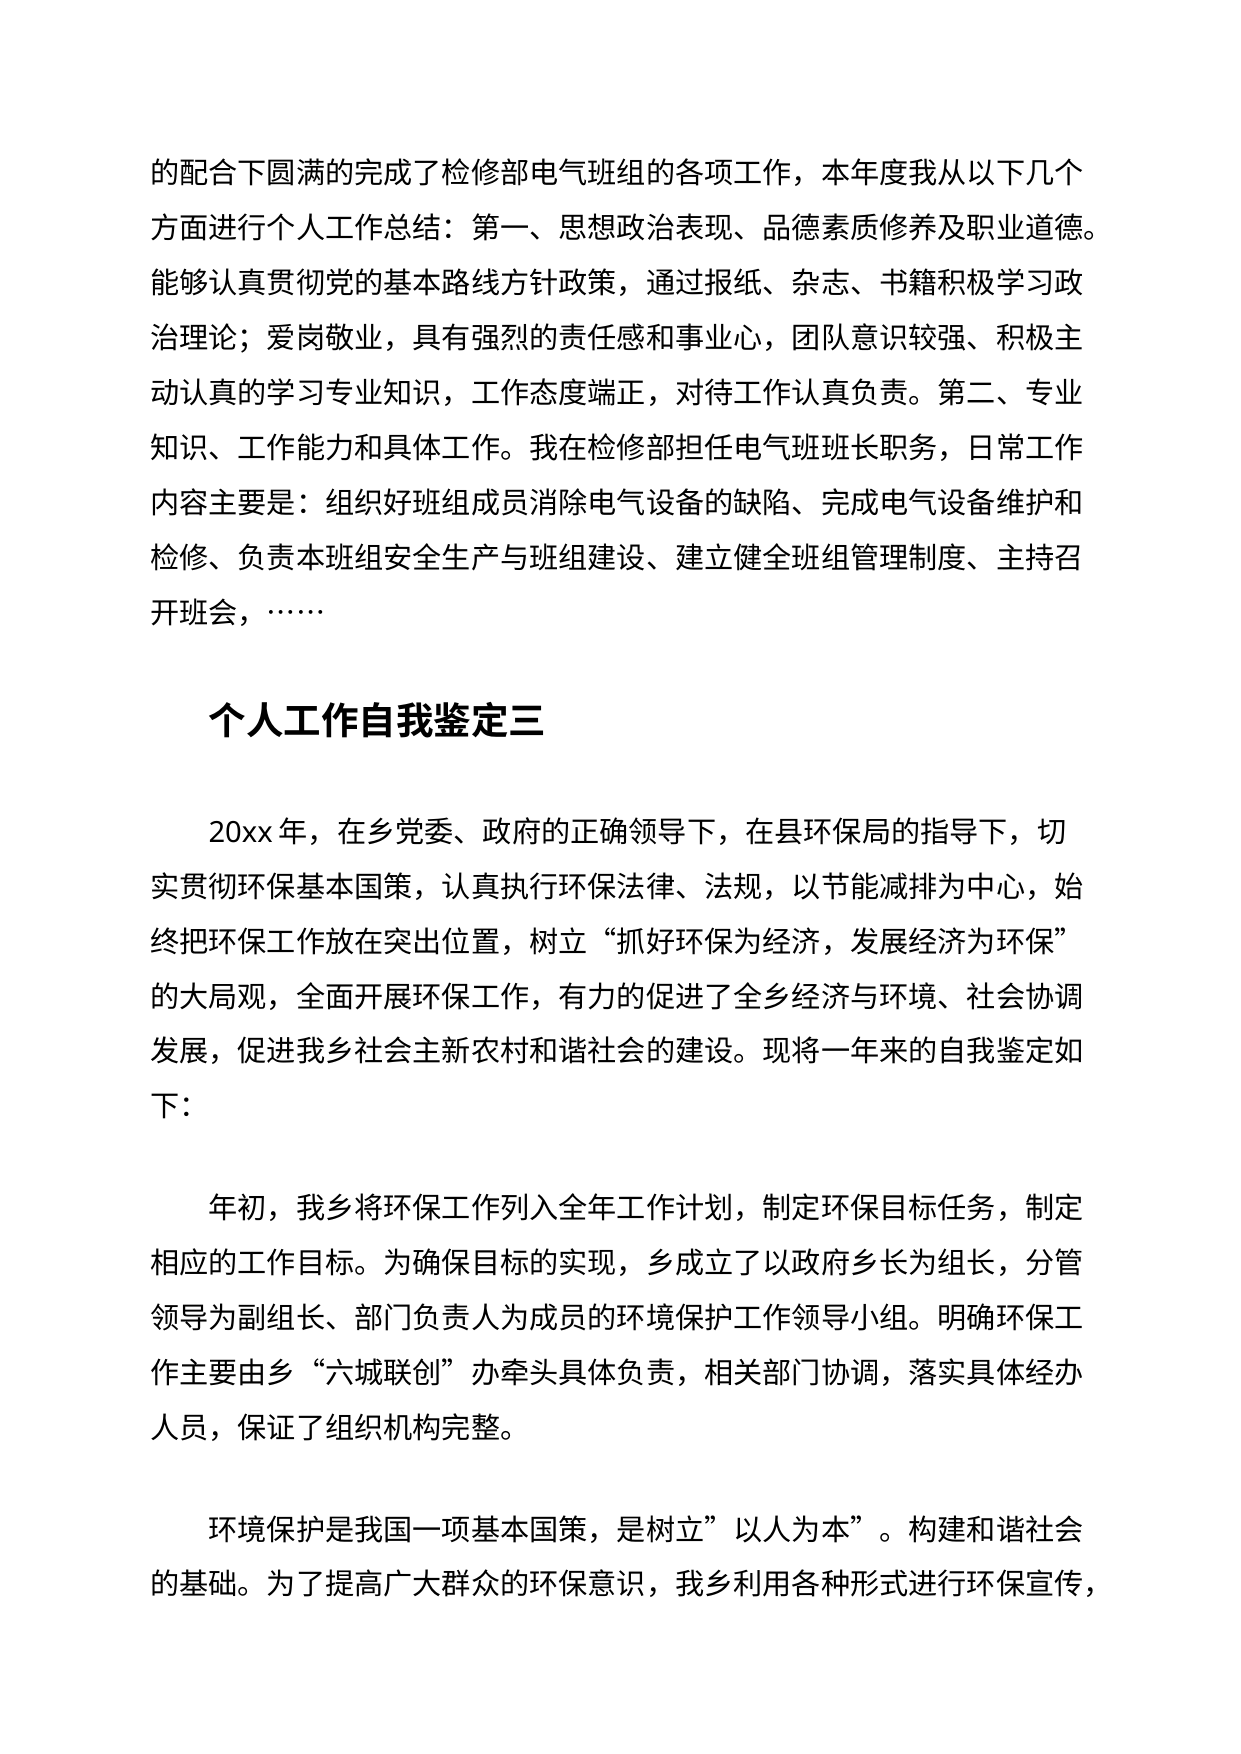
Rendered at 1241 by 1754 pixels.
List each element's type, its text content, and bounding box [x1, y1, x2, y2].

text 年初，我乡将环保工作列入全年工作计划，制定环保目标任务，制定相应的工作目标。为确保目标的实现，乡成立了以政府乡长为组长，分管领导为副组长、部门负责人为成员的环境保护工作领导小组。明确环保工作主要由乡“六城联创”办牵头具体负责，相关部门协调，落实具体经办人员，保证了组织机构完整。 [150, 1185, 1090, 1447]
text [150, 150, 1090, 631]
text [150, 1506, 1090, 1603]
text 20xx年，在乡党委、政府的正确领导下，在县环保局的指导下，切实贯彻环保基本国策，认真执行环保法律、法规，以节能减排为中心，始终把环保工作放在突出位置，树立“抓好环保为经济，发展经济为环保”的大局观，全面开展环保工作，有力的促进了全乡经济与环境、社会协调发展，促进我乡社会主新农村和谐社会的建设。现将一年来的自我鉴定如下： [150, 808, 1090, 1125]
text 个人工作自我鉴定三 [150, 691, 1090, 745]
